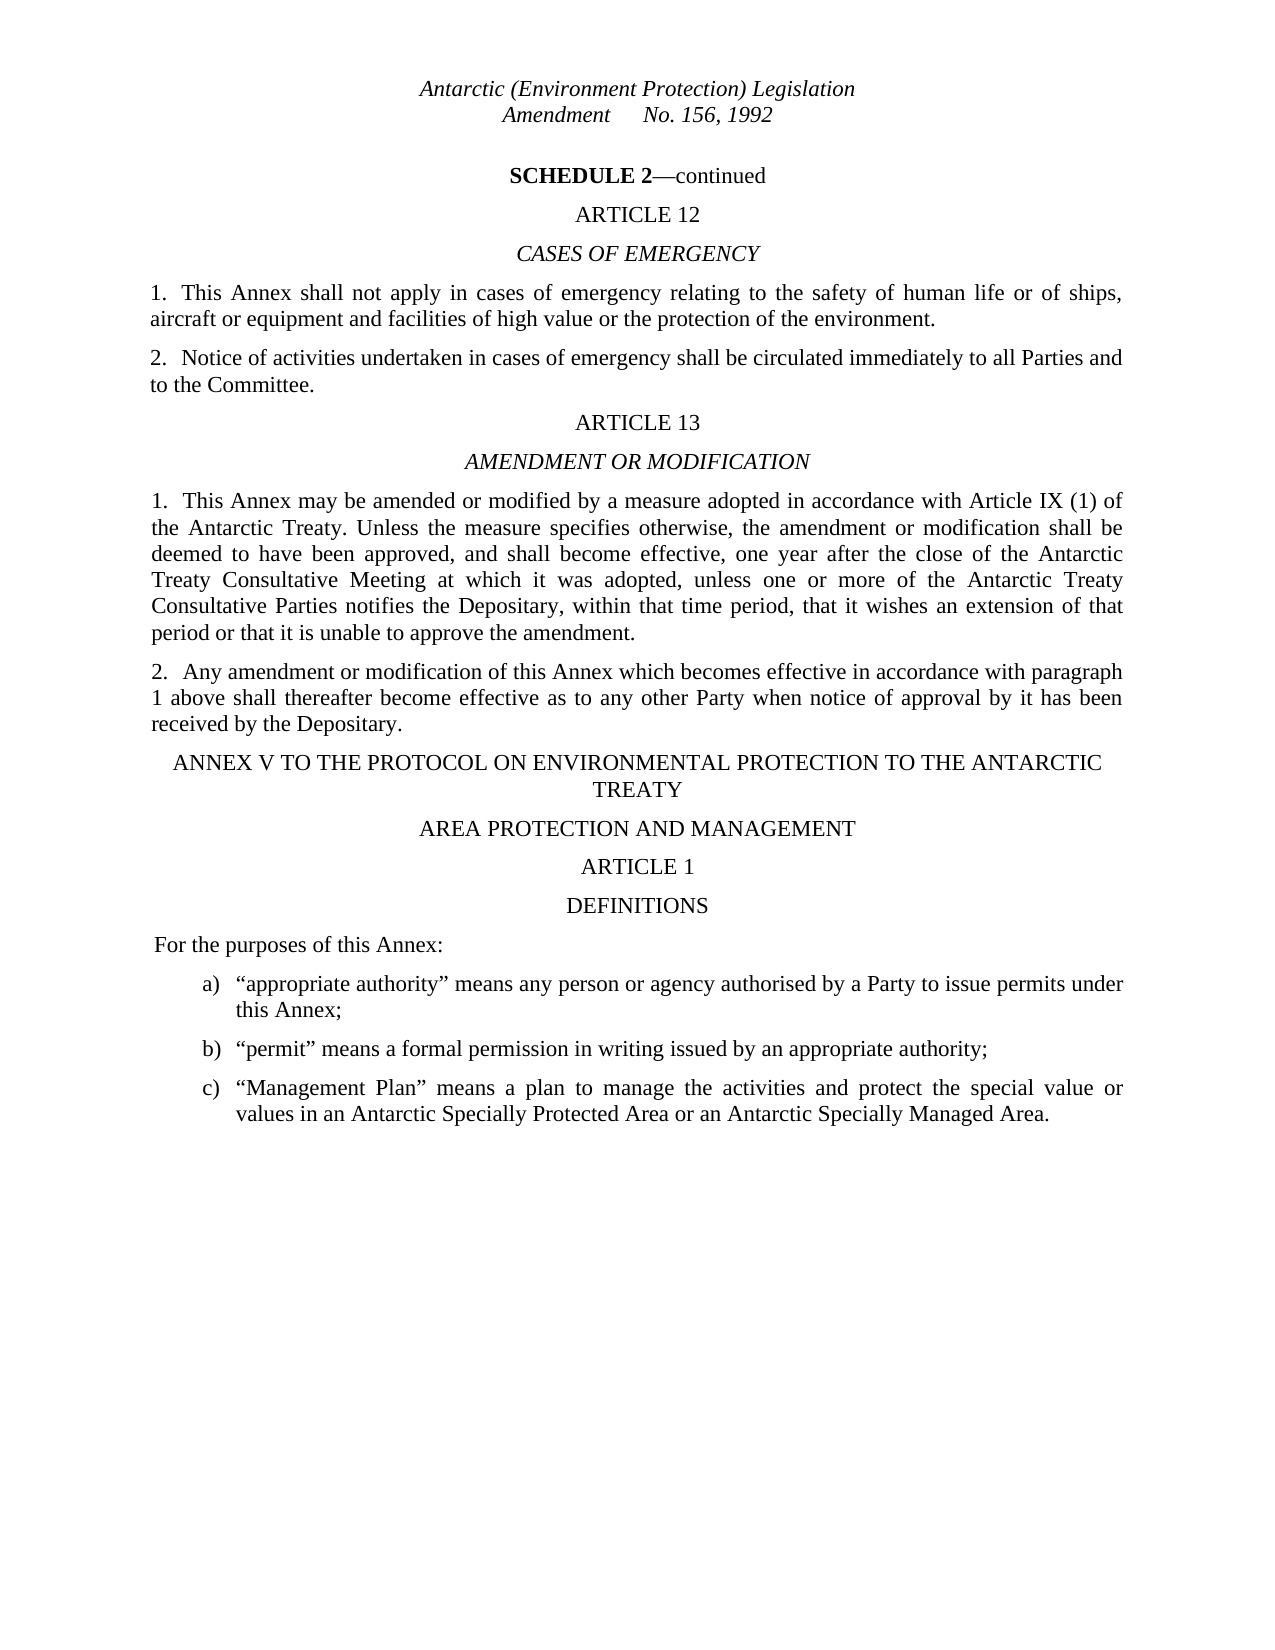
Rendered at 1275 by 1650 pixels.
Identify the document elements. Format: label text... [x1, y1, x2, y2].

text CASES OF EMERGENCY [150, 240, 1125, 267]
text DEFINITIONS [150, 892, 1125, 919]
list “appropriate authority” means any person or agency authorised by a Party to issue permits under this Annex; [202, 970, 1125, 1023]
list Any amendment or modification of this Annex which becomes effective in accordance with paragraph 1 above shall thereafter become effective as to any other Party when notice of approval by it has been received by the Depositary. [151, 658, 1125, 737]
list “permit” means a formal permission in writing issued by an appropriate authority; [202, 1035, 1125, 1062]
text ARTICLE 1 [150, 853, 1125, 880]
list “Management Plan” means a plan to manage the activities and protect the special value or values in an Antarctic Specially Protected Area or an Antarctic Specially Managed Area. [202, 1074, 1125, 1127]
text ARTICLE 13 [150, 409, 1125, 436]
text For the purposes of this Annex: [154, 931, 1125, 957]
text ARTICLE 12 [150, 201, 1125, 228]
text SCHEDULE 2—continued [150, 162, 1125, 189]
list This Annex shall not apply in cases of emergency relating to the safety of human life or of ships, aircraft or equipment and facilities of high value or the protection of the environment. [150, 279, 1125, 332]
text AREA PROTECTION AND MANAGEMENT [150, 814, 1125, 841]
text AMENDMENT OR MODIFICATION [150, 448, 1125, 475]
list This Annex may be amended or modified by a measure adopted in accordance with Article IX (1) of the Antarctic Treaty. Unless the measure specifies otherwise, the amendment or modification shall be deemed to have been approved, and shall become effective, one year after the close of the Antarctic Treaty Consultative Meeting at which it was adopted, unless one or more of the Antarctic Treaty Consultative Parties notifies the Depositary, within that time period, that it wishes an extension of that period or that it is unable to approve the amendment. [151, 487, 1125, 645]
text ANNEX V TO THE PROTOCOL ON ENVIRONMENTAL PROTECTION TO THE ANTARCTIC TREATY [150, 749, 1125, 802]
list Notice of activities undertaken in cases of emergency shall be circulated immediately to all Parties and to the Committee. [150, 344, 1125, 397]
